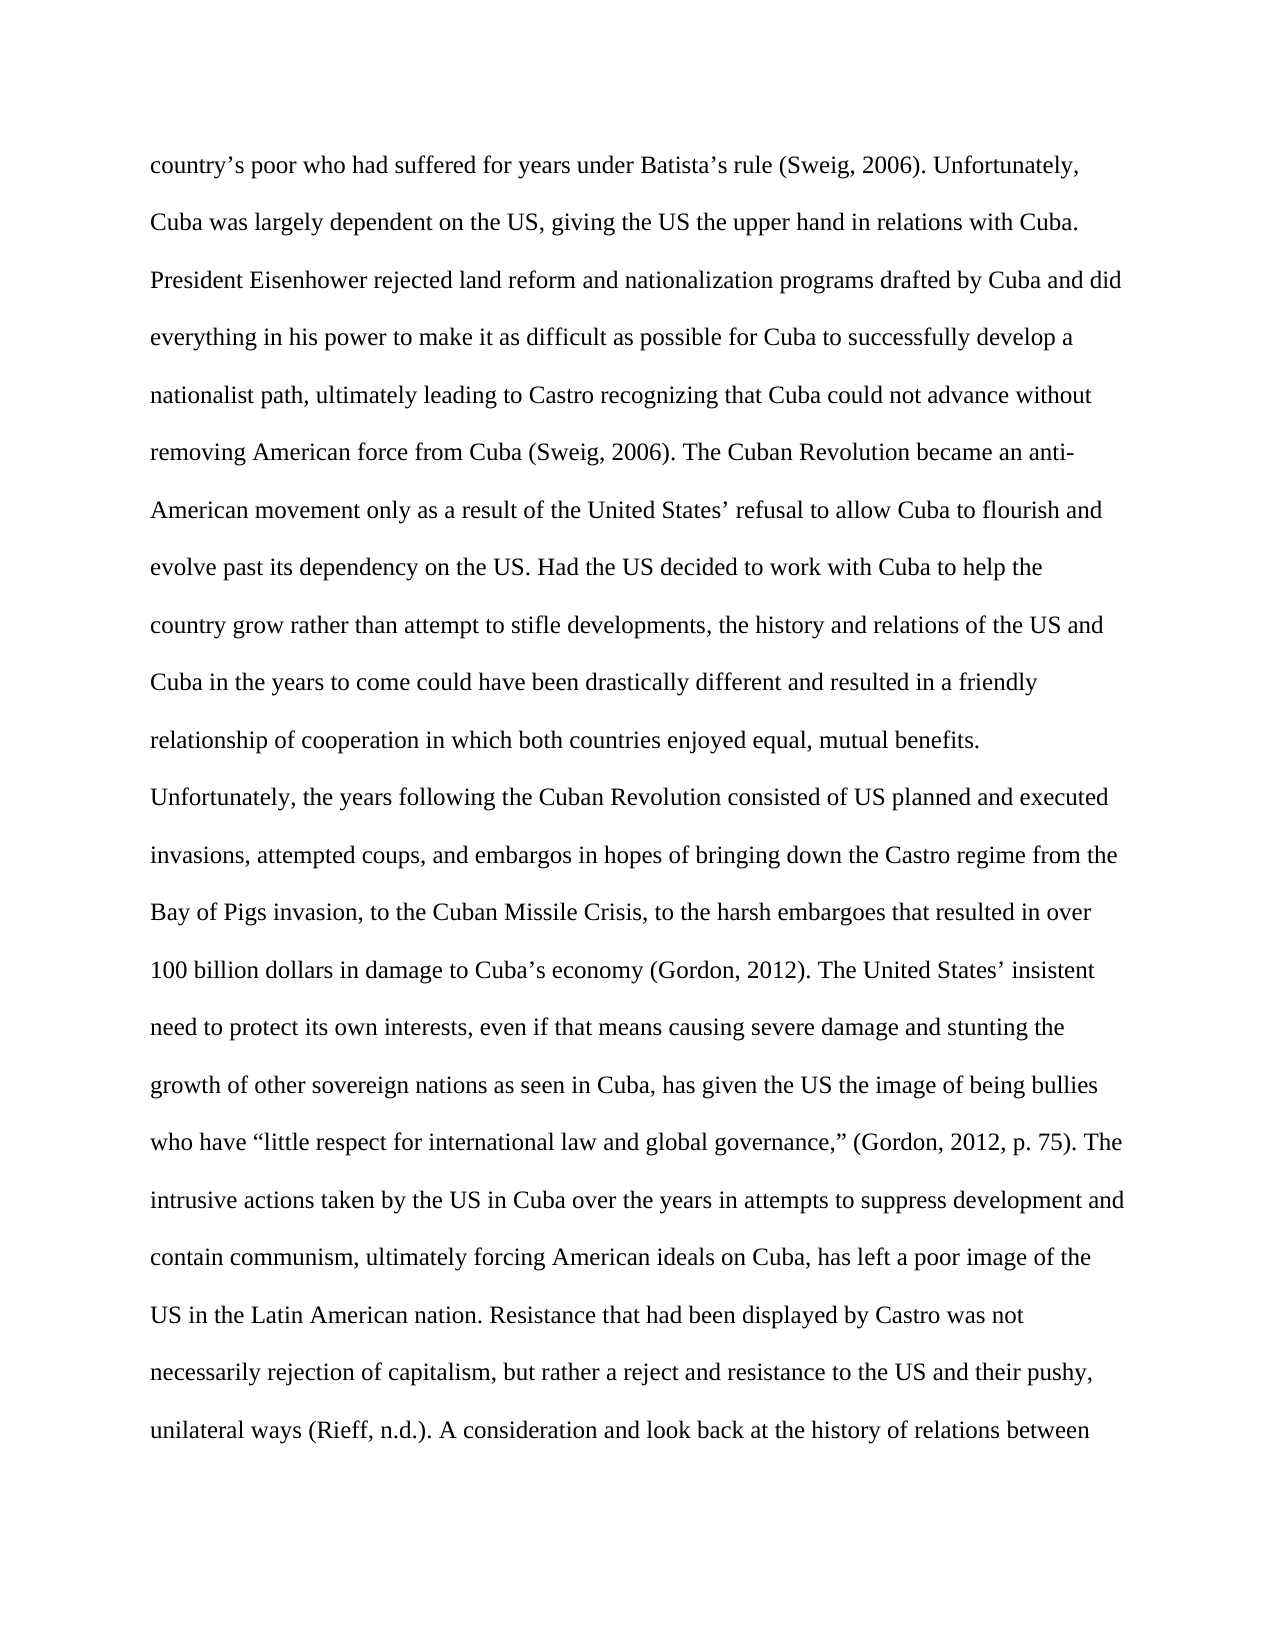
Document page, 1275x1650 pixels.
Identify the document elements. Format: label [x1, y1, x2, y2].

text [150, 150, 1125, 1444]
